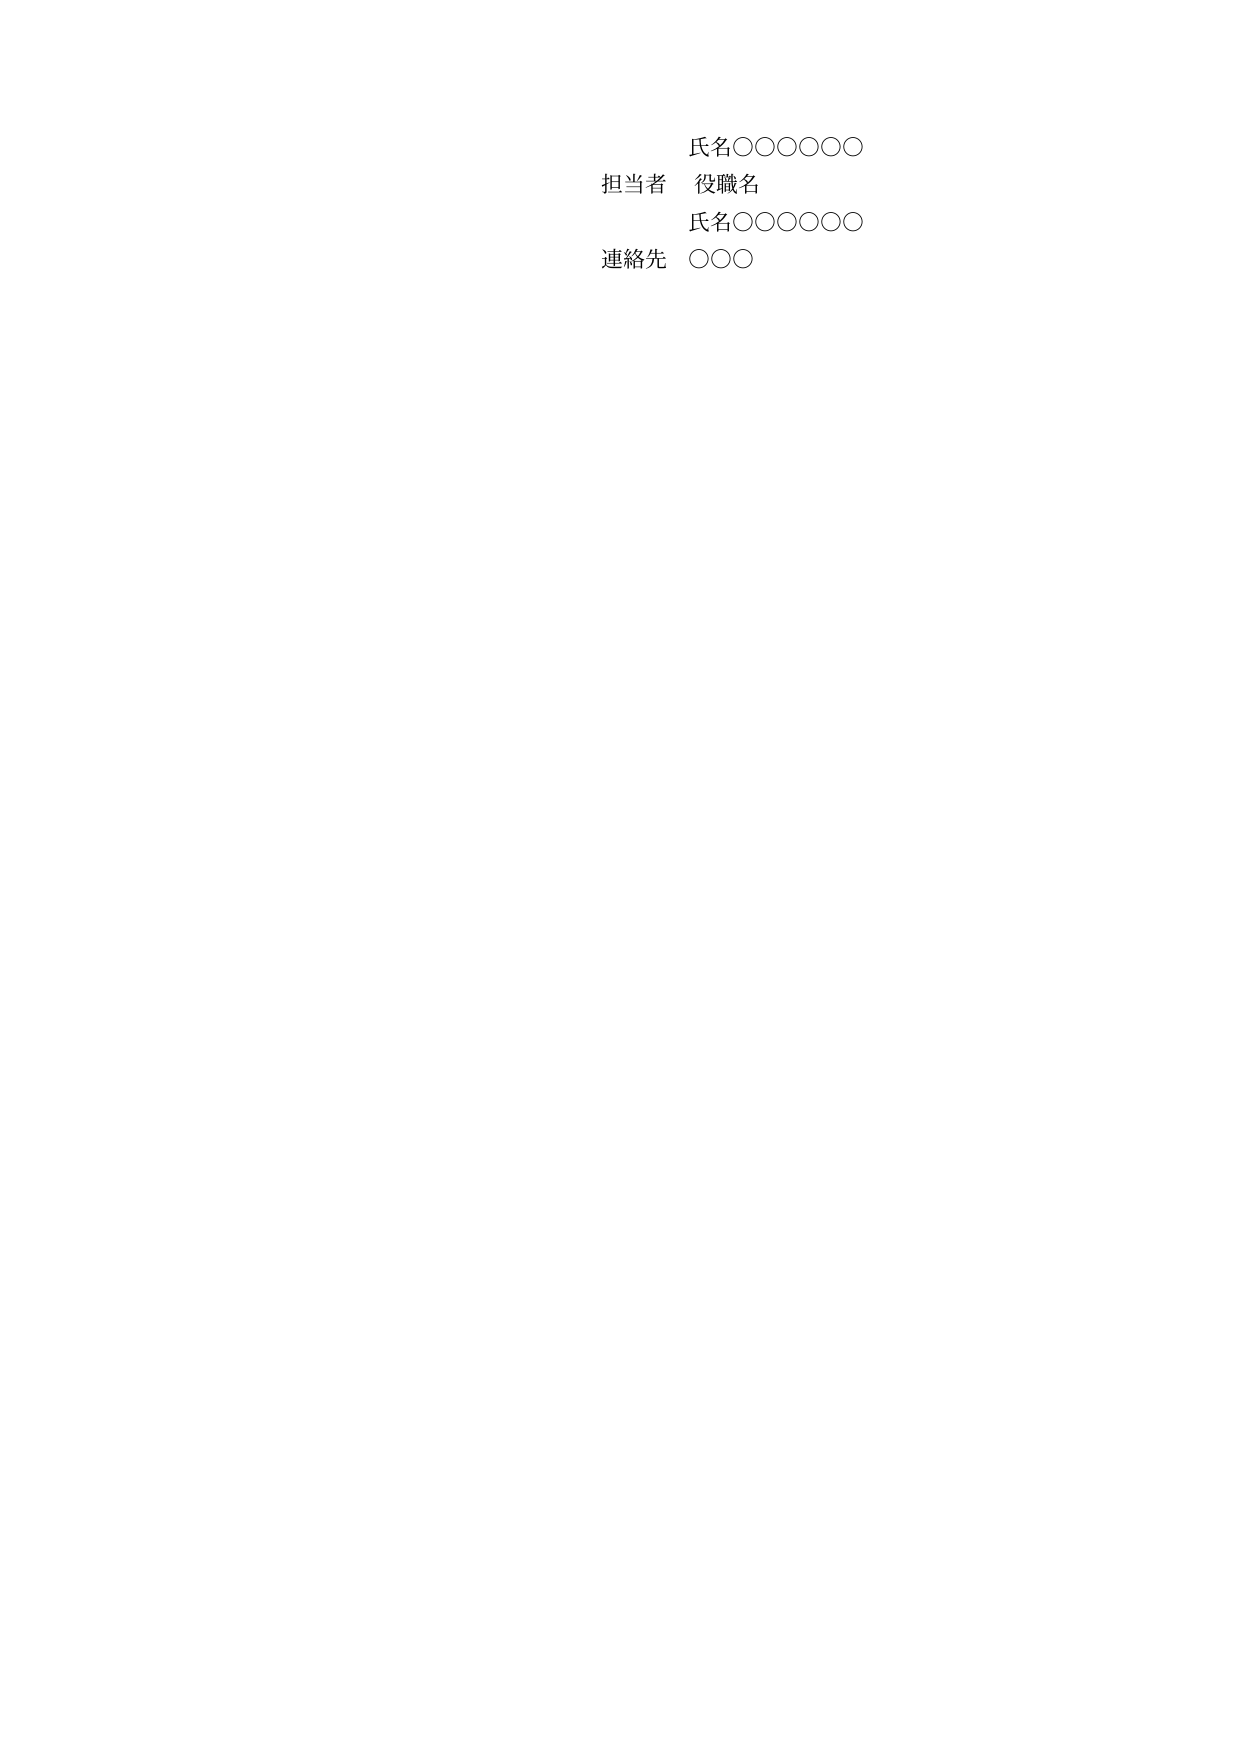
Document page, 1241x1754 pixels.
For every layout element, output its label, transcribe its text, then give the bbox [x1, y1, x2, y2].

text 氏名○○○○○○ [142, 127, 1098, 164]
text 連絡先 ○○○ [142, 239, 1098, 277]
text 担当者 役職名 [142, 164, 1098, 202]
text 氏名○○○○○○ [142, 202, 1098, 239]
